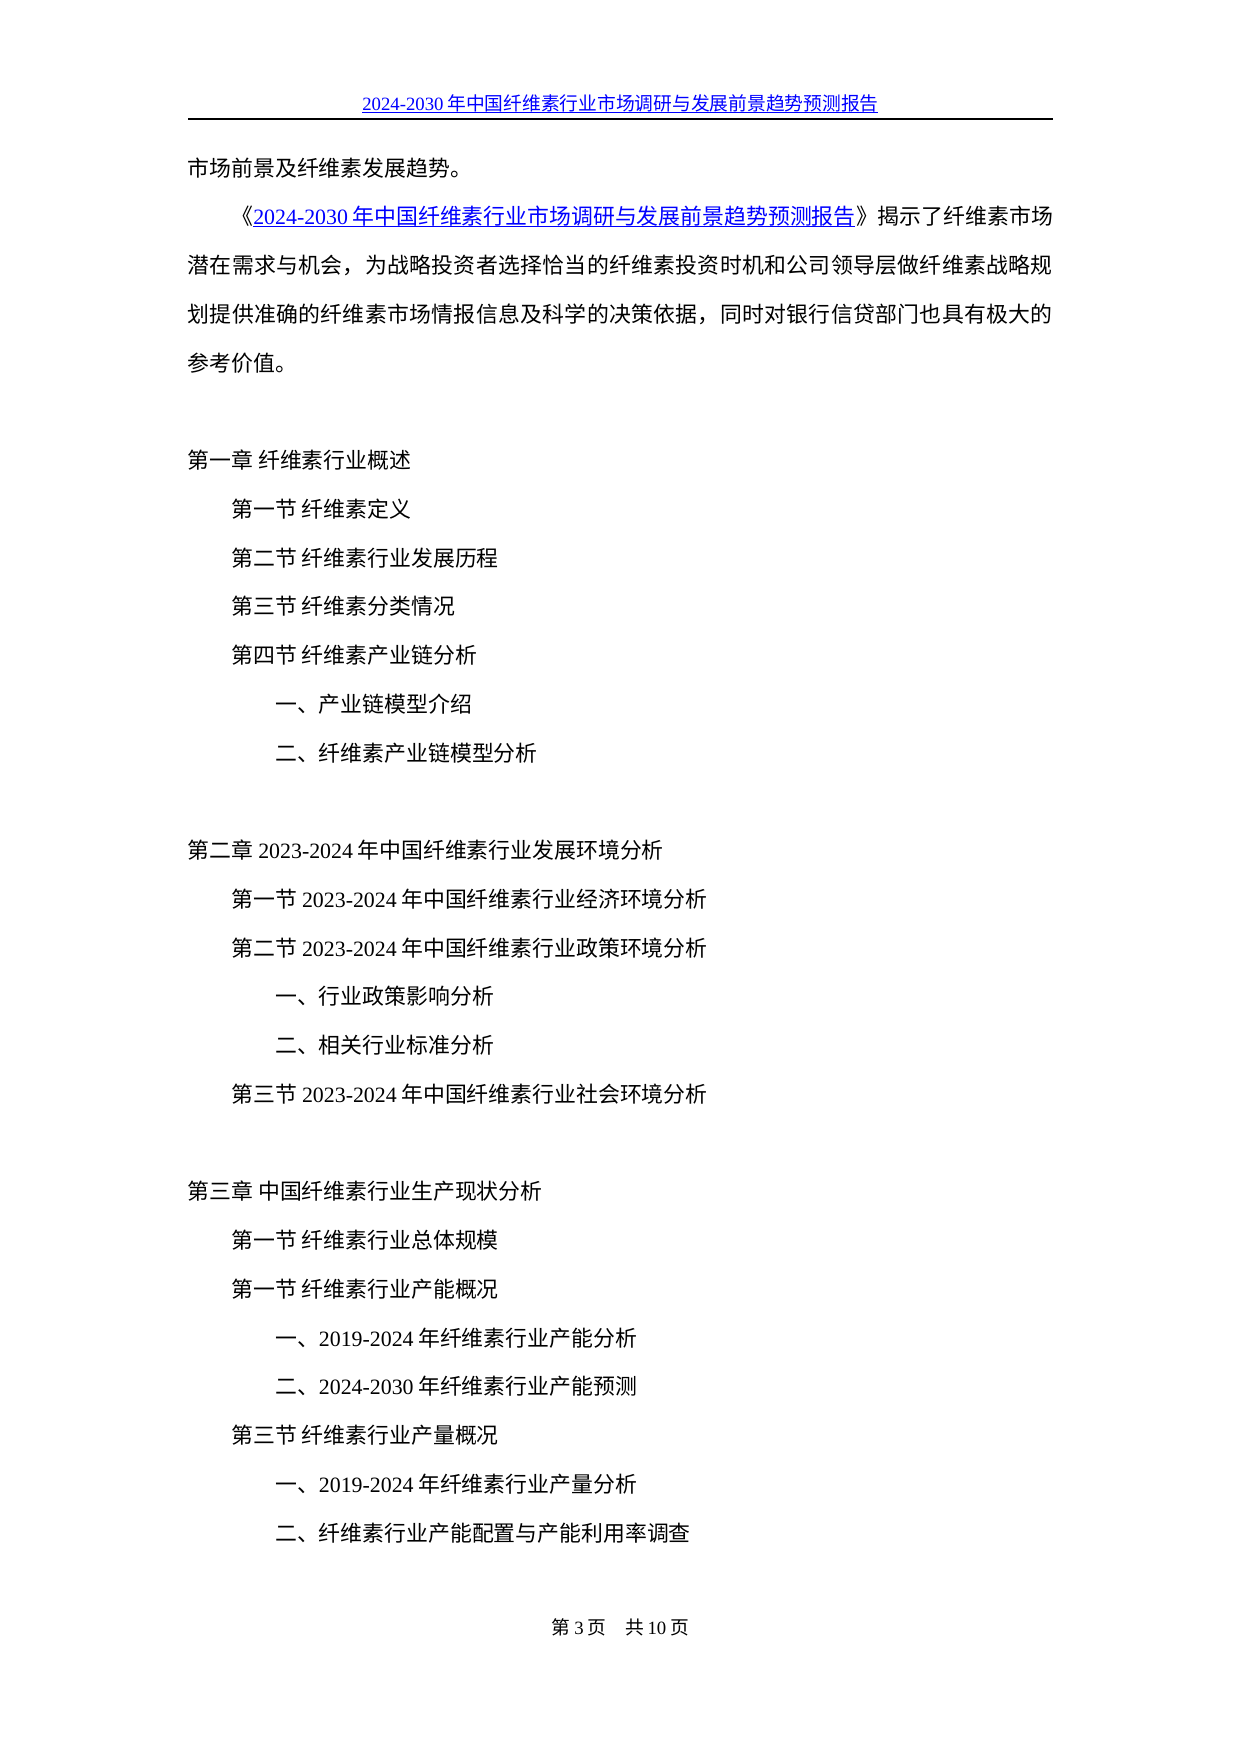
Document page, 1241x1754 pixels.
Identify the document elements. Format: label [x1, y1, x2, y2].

text [187, 150, 1053, 1548]
